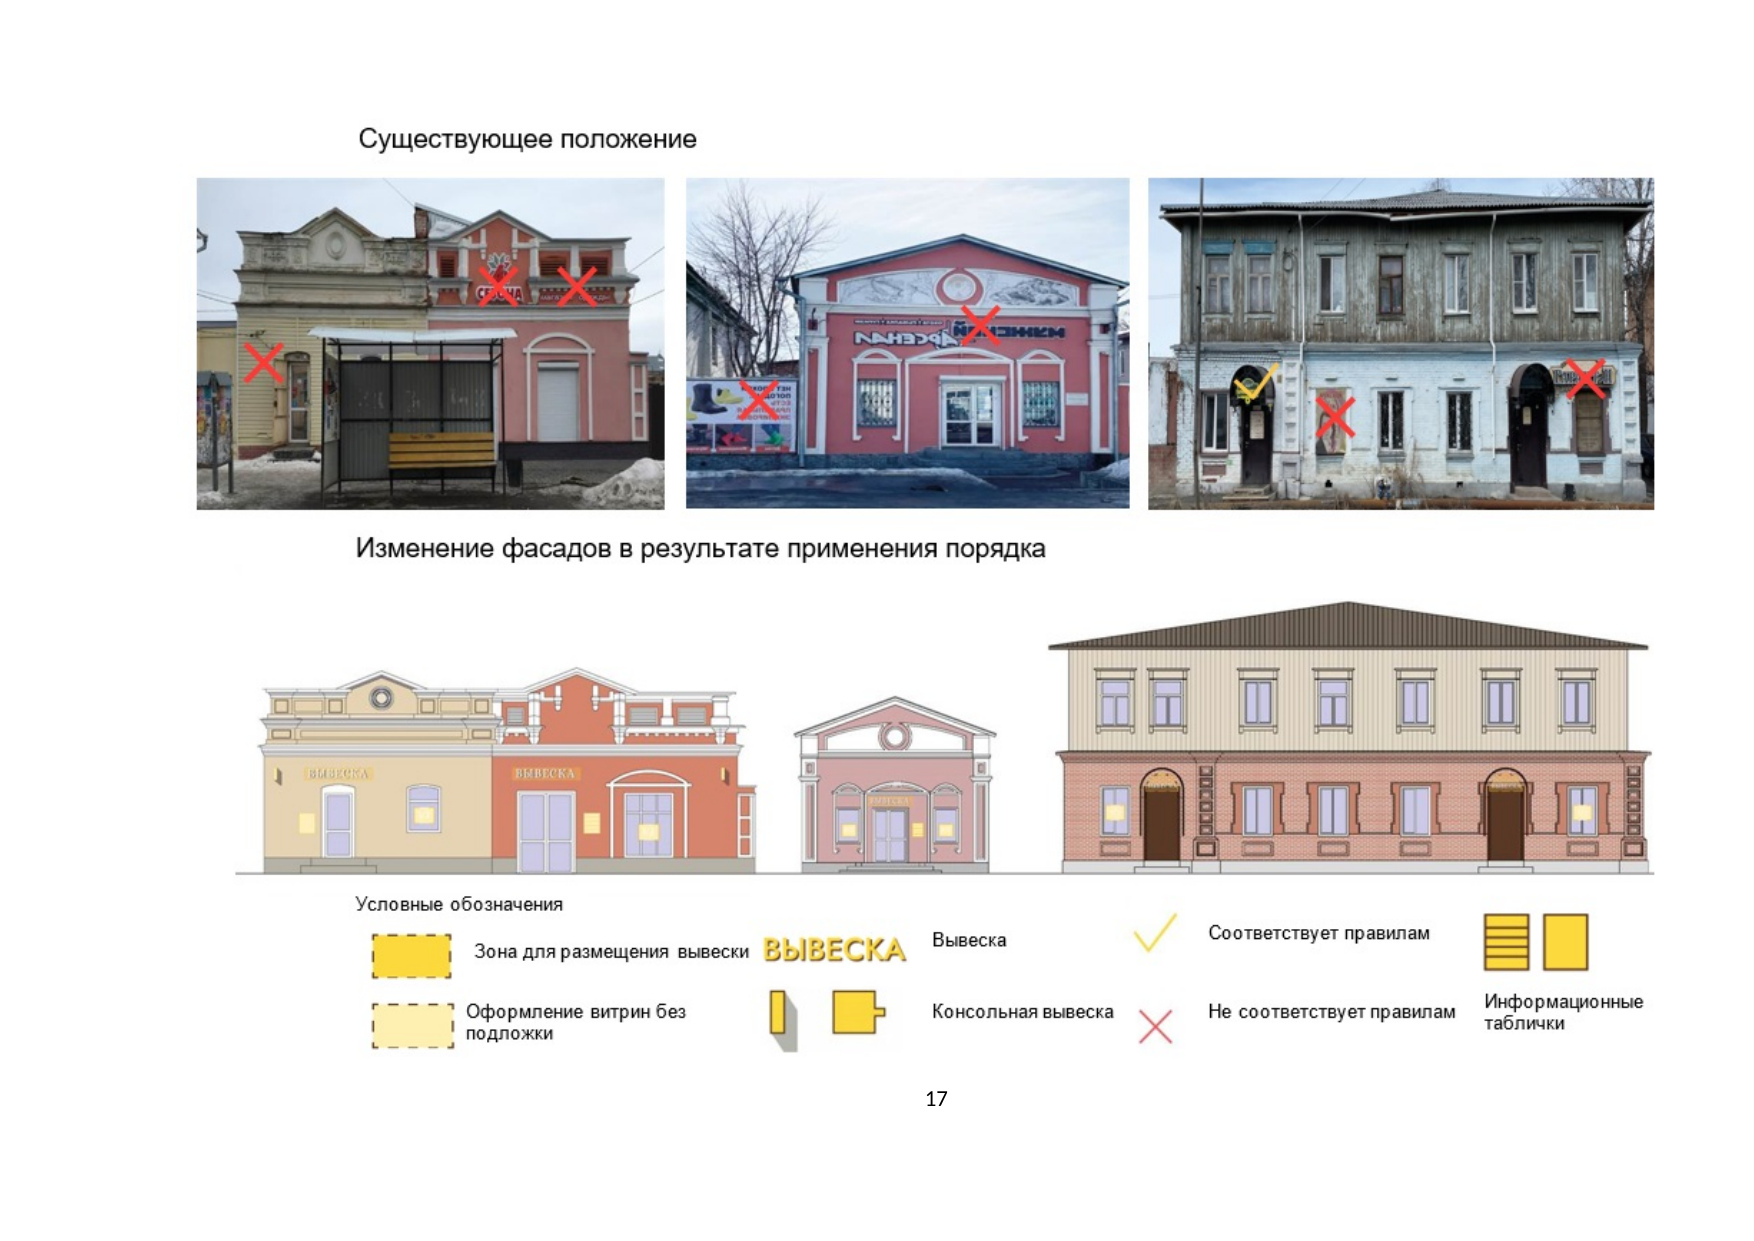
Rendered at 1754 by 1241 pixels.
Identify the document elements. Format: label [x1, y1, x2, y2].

picture [177, 118, 1655, 1064]
